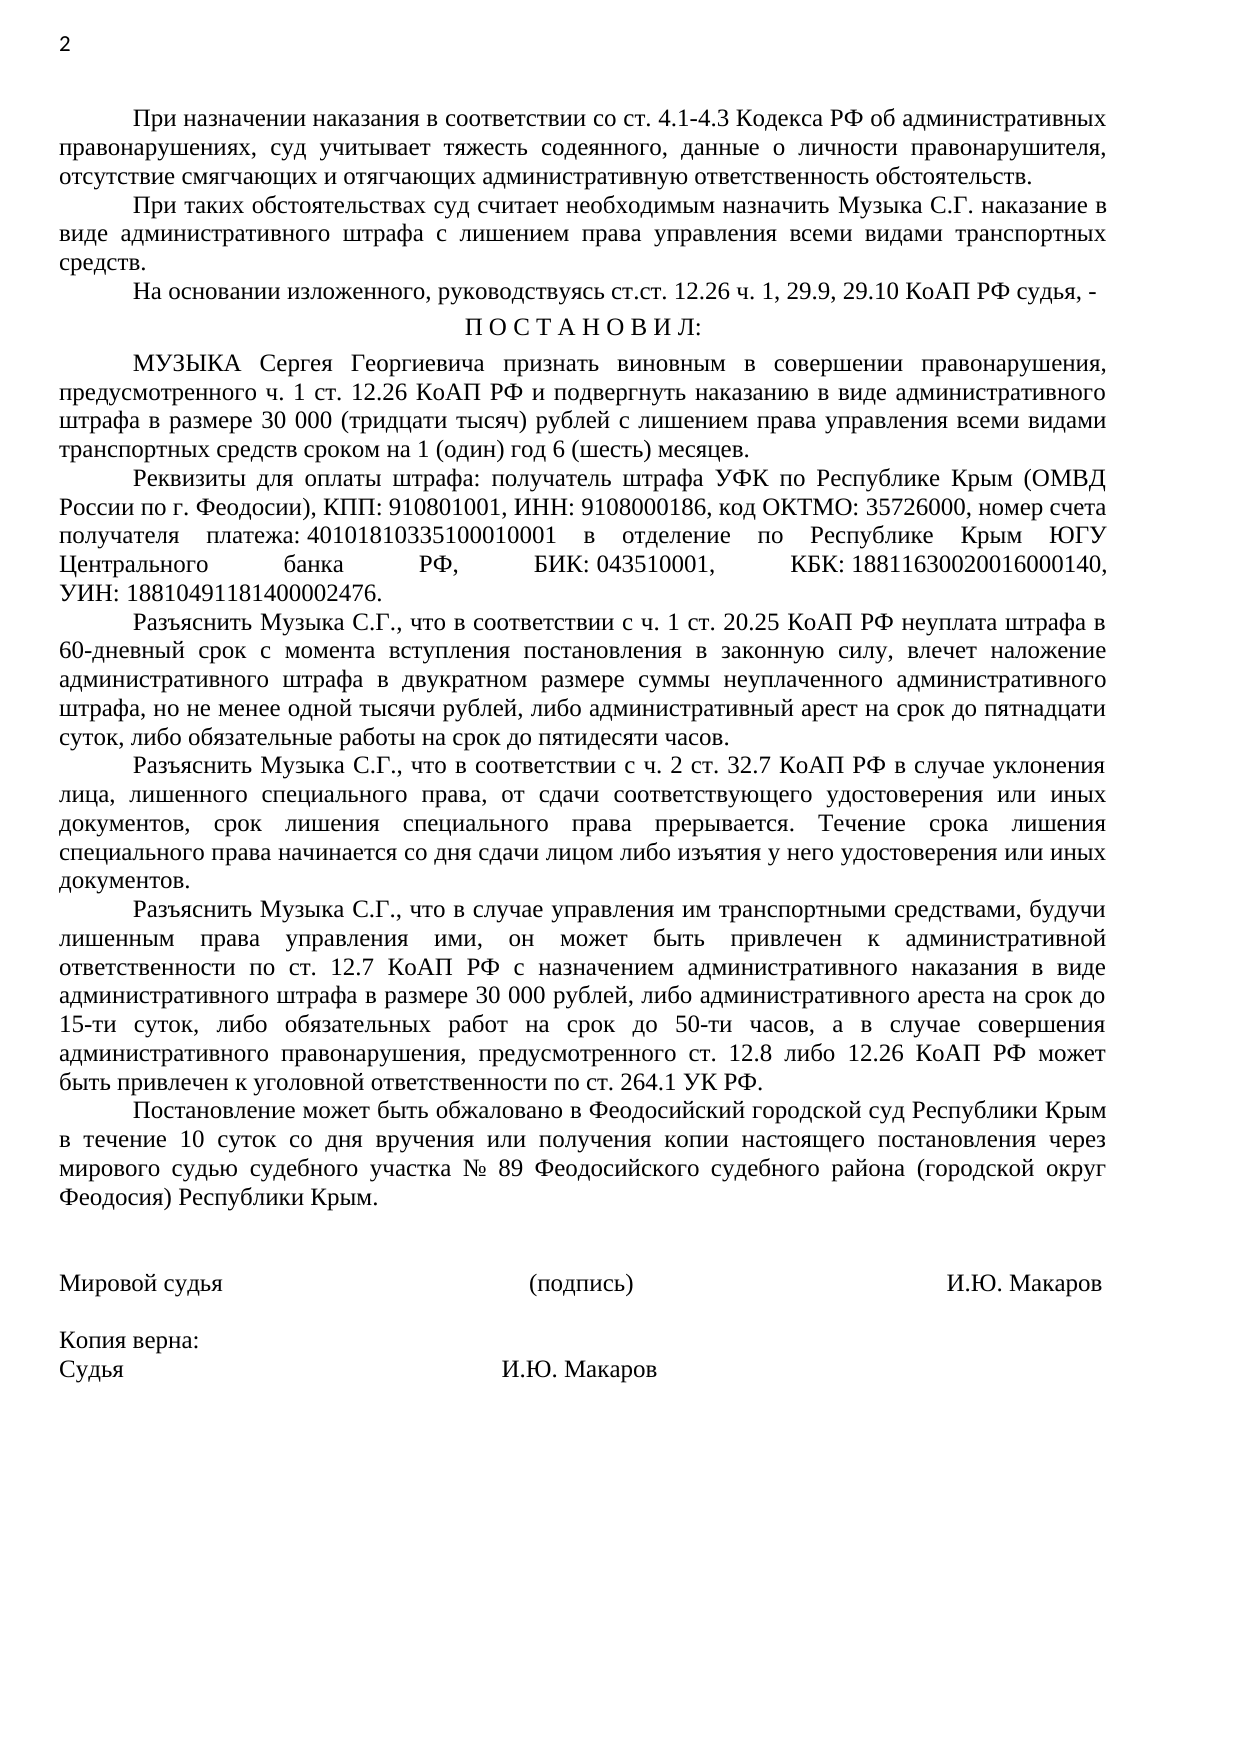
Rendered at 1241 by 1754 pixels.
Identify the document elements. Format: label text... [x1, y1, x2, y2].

text П О С Т А Н О В И Л: [59, 312, 1107, 341]
text Разъяснить Музыка С.Г., что в соответствии с ч. 2 ст. 32.7 КоАП РФ в случае уклонения лица, лишенного специального права, от сдачи соответствующего удостоверения или иных документов, срок лишения специального права прерывается. Течение срока лишения специального права начинается со дня сдачи лицом либо изъятия у него удостоверения или иных документов. [59, 751, 1107, 894]
text Копия верна: [59, 1326, 1107, 1354]
text Разъяснить Музыка С.Г., что в соответствии с ч. 1 ст. 20.25 КоАП РФ неуплата штрафа в 60-дневный срок с момента вступления постановления в законную силу, влечет наложение административного штрафа в двукратном размере суммы неуплаченного административного штрафа, но не менее одной тысячи рублей, либо административный арест на срок до пятнадцати суток, либо обязательные работы на срок до пятидесяти часов. [59, 607, 1107, 751]
text При назначении наказания в соответствии со ст. 4.1-4.3 Кодекса РФ об административных правонарушениях, суд учитывает тяжесть содеянного, данные о личности правонарушителя, отсутствие смягчающих и отягчающих административную ответственность обстоятельств. [59, 103, 1107, 190]
text Реквизиты для оплаты штрафа: получатель штрафа УФК по Республике Крым (ОМВД России по г. Феодосии), КПП: 910801001, ИНН: 9108000186, код ОКТМО: 35726000, номер счета получателя платежа: 40101810335100010001 в отделение по Республике Крым ЮГУ Центрального банка РФ, БИК: 043510001, КБК: 18811630020016000140, УИН: 18810491181400002476. [59, 463, 1107, 607]
text На основании изложенного, руководствуясь ст.ст. 12.26 ч. 1, 29.9, 29.10 КоАП РФ судья, - [59, 276, 1107, 305]
text Постановление может быть обжаловано в Феодосийский городской суд Республики Крым в течение 10 суток со дня вручения или получения копии настоящего постановления через мирового судью судебного участка № 89 Феодосийского судебного района (городской округ Феодосия) Республики Крым. [59, 1096, 1107, 1211]
text Мировой судья (подпись) И.Ю. Макаров [59, 1268, 1107, 1297]
text При таких обстоятельствах суд считает необходимым назначить Музыка С.Г. наказание в виде административного штрафа с лишением права управления всеми видами транспортных средств. [59, 190, 1107, 276]
text Судья И.Ю. Макаров [59, 1354, 1107, 1383]
text Разъяснить Музыка С.Г., что в случае управления им транспортными средствами, будучи лишенным права управления ими, он может быть привлечен к административной ответственности по ст. 12.7 КоАП РФ с назначением административного наказания в виде административного штрафа в размере 30 000 рублей, либо административного ареста на срок до 15-ти суток, либо обязательных работ на срок до 50-ти часов, а в случае совершения административного правонарушения, предусмотренного ст. 12.8 либо 12.26 КоАП РФ может быть привлечен к уголовной ответственности по ст. 264.1 УК РФ. [59, 894, 1107, 1096]
text МУЗЫКА Сергея Георгиевича признать виновным в совершении правонарушения, предусмотренного ч. 1 ст. 12.26 КоАП РФ и подвергнуть наказанию в виде административного штрафа в размере 30 000 (тридцати тысяч) рублей с лишением права управления всеми видами транспортных средств сроком на 1 (один) год 6 (шесть) месяцев. [59, 348, 1107, 463]
